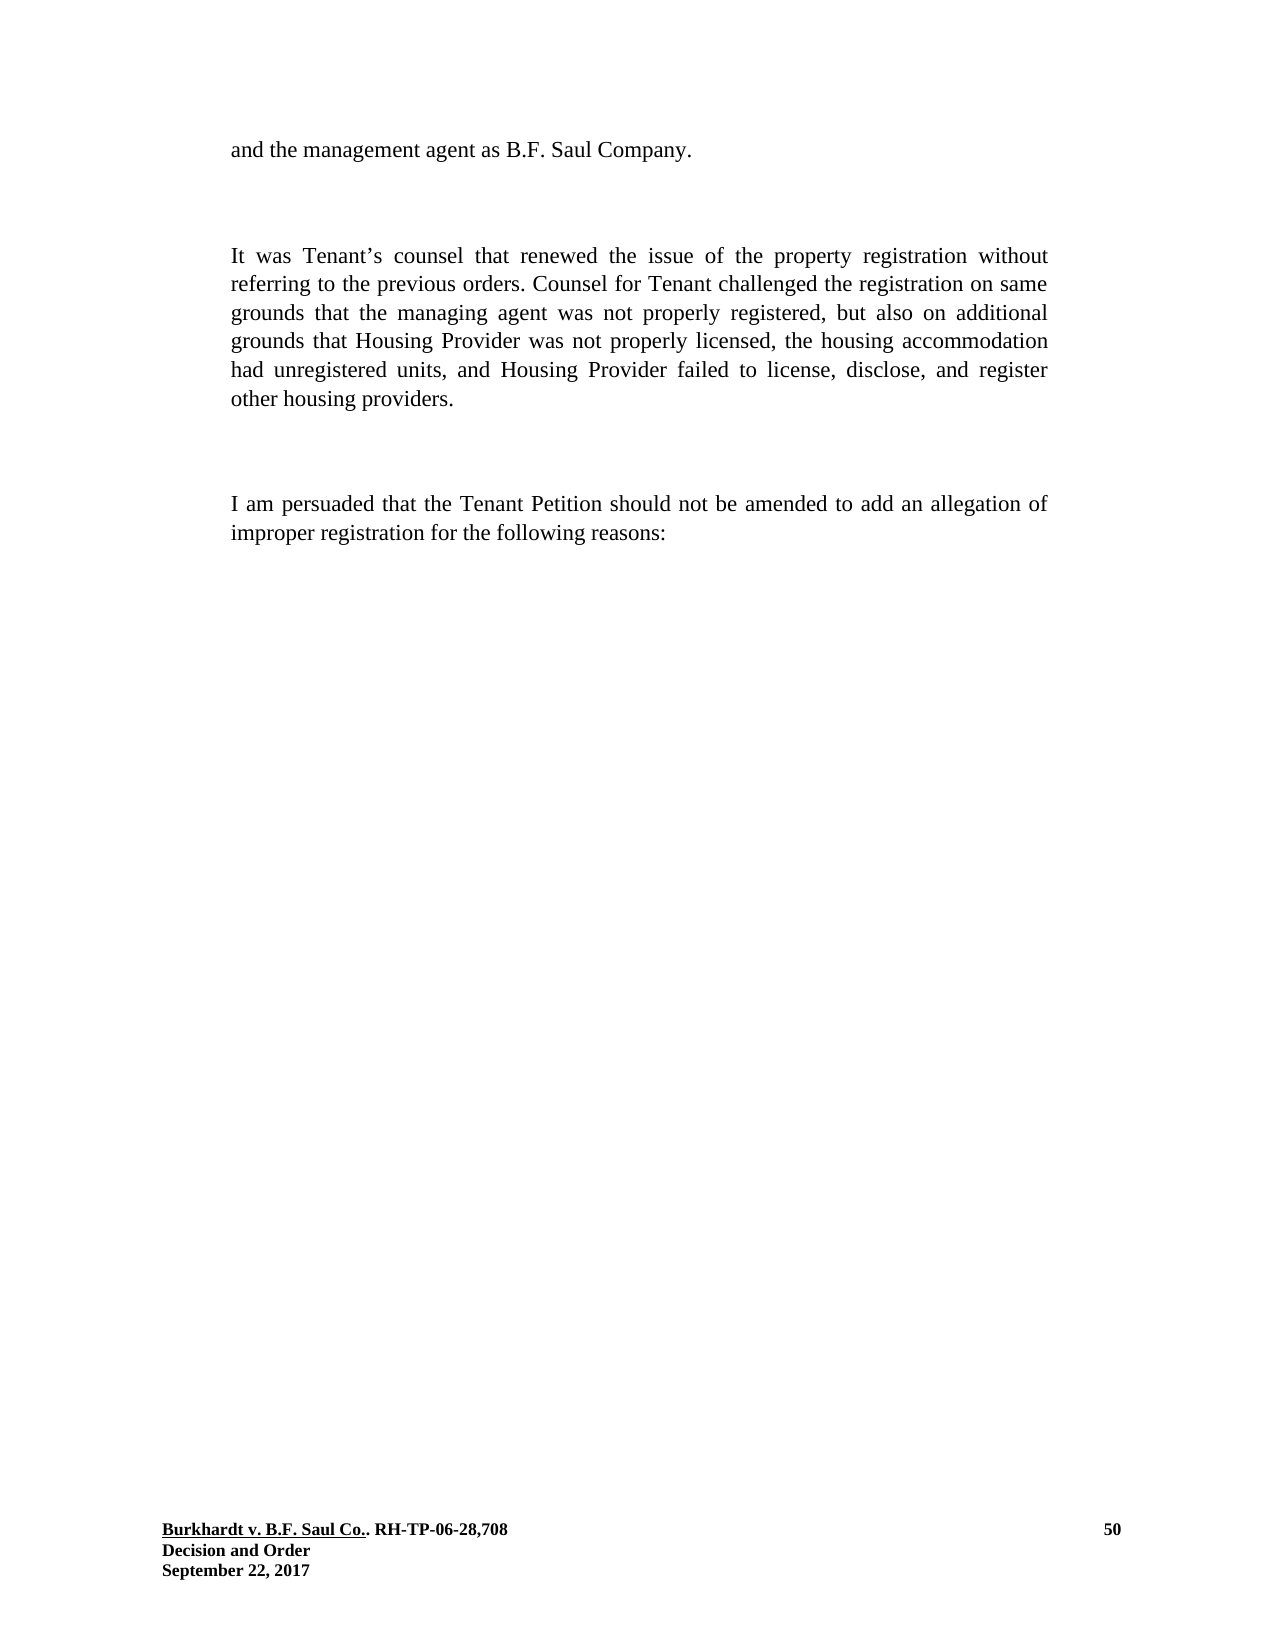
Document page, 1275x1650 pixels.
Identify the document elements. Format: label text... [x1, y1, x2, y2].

text It was Tenant’s counsel that renewed the issue of the property registration without referring to the previous orders. Counsel for Tenant challenged the registration on same grounds that the managing agent was not properly registered, but also on additional grounds that Housing Provider was not properly licensed, the housing accommodation had unregistered units, and Housing Provider failed to license, disclose, and register other housing providers. [231, 240, 1049, 412]
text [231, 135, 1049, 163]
text I am persuaded that the Tenant Petition should not be amended to add an allegation of improper registration for the following reasons: [231, 488, 1049, 546]
